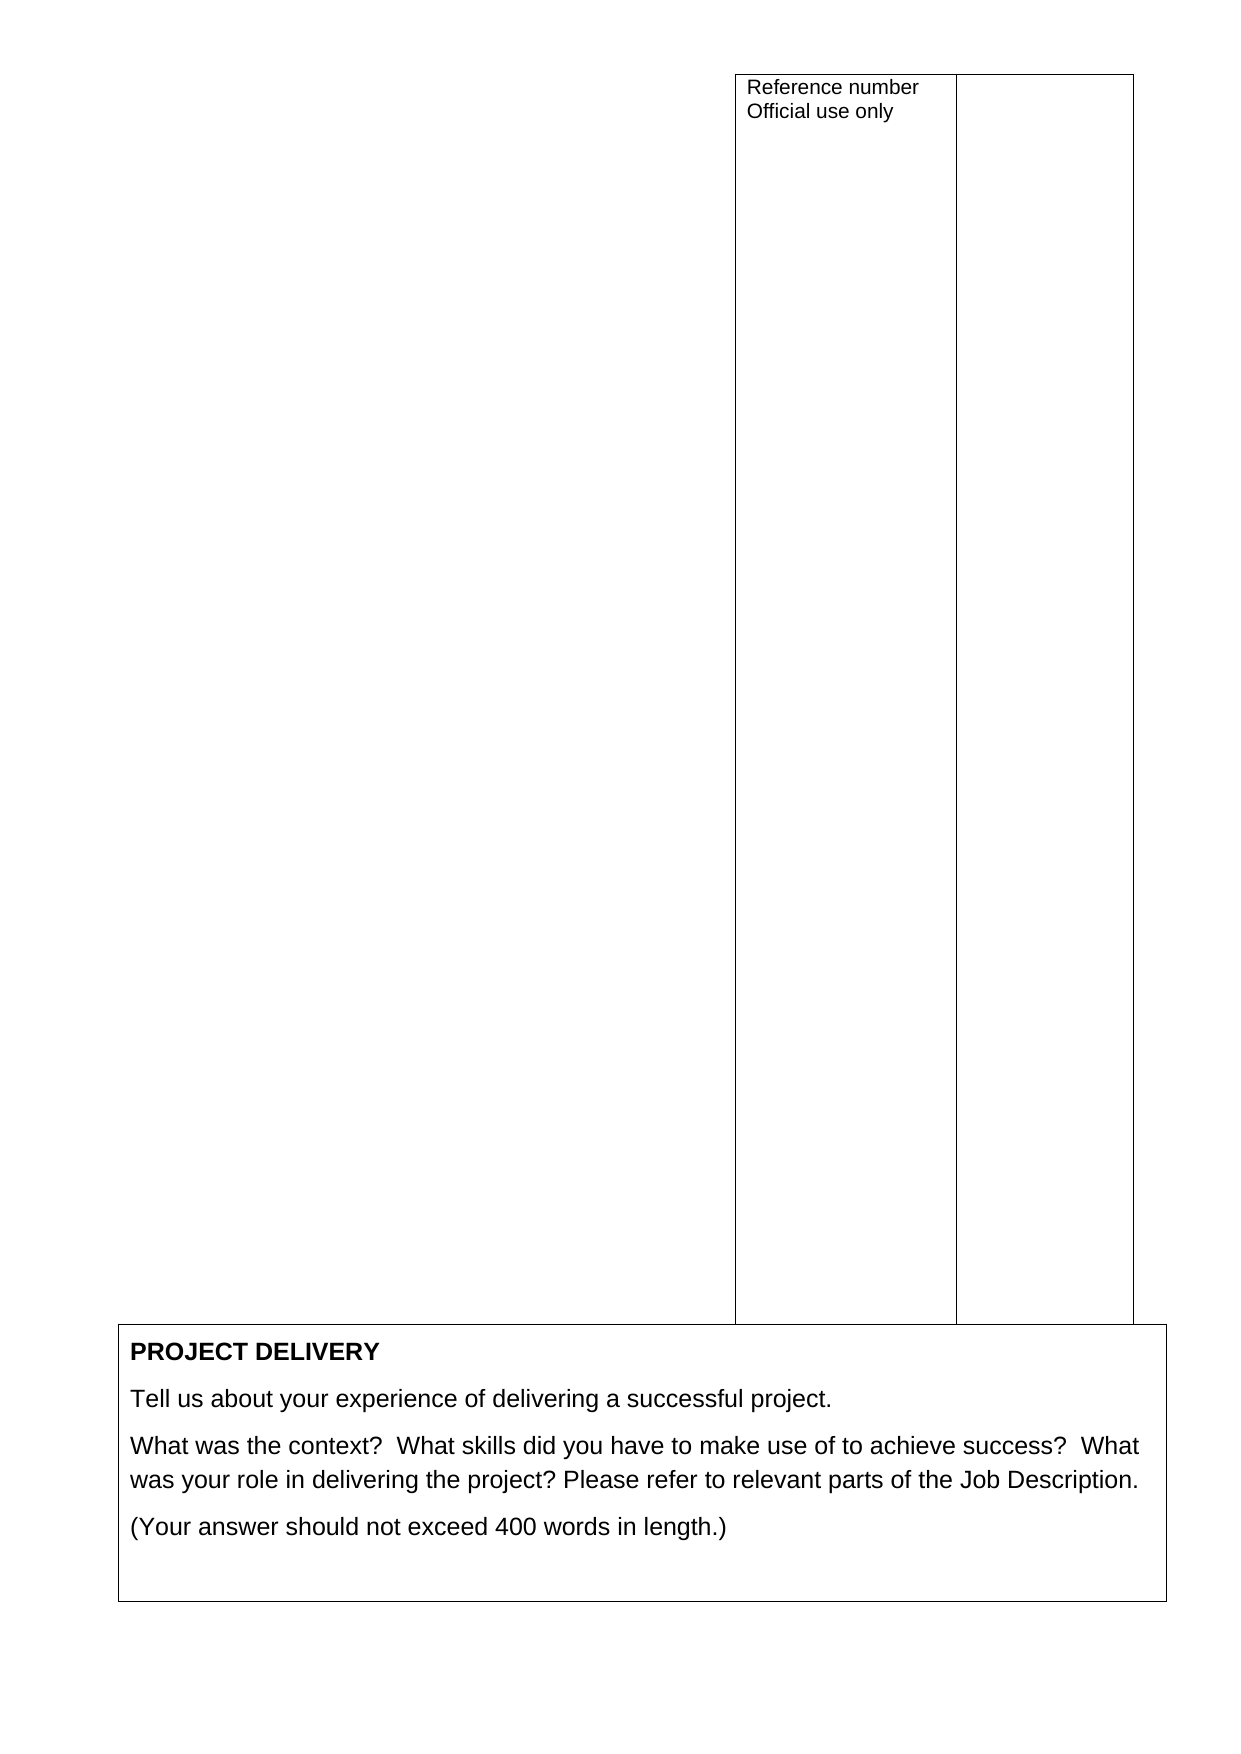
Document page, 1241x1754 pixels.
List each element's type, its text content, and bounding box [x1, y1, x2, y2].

table_header PROJECT DELIVERY Tell us about your experience of delivering a successful project. What was the context? What skills did you have to make use of to achieve success? What was your role in delivering the project? Please refer to relevant parts of the Job Description. (Your answer should not exceed 400 words in length.) [119, 1325, 1166, 1601]
